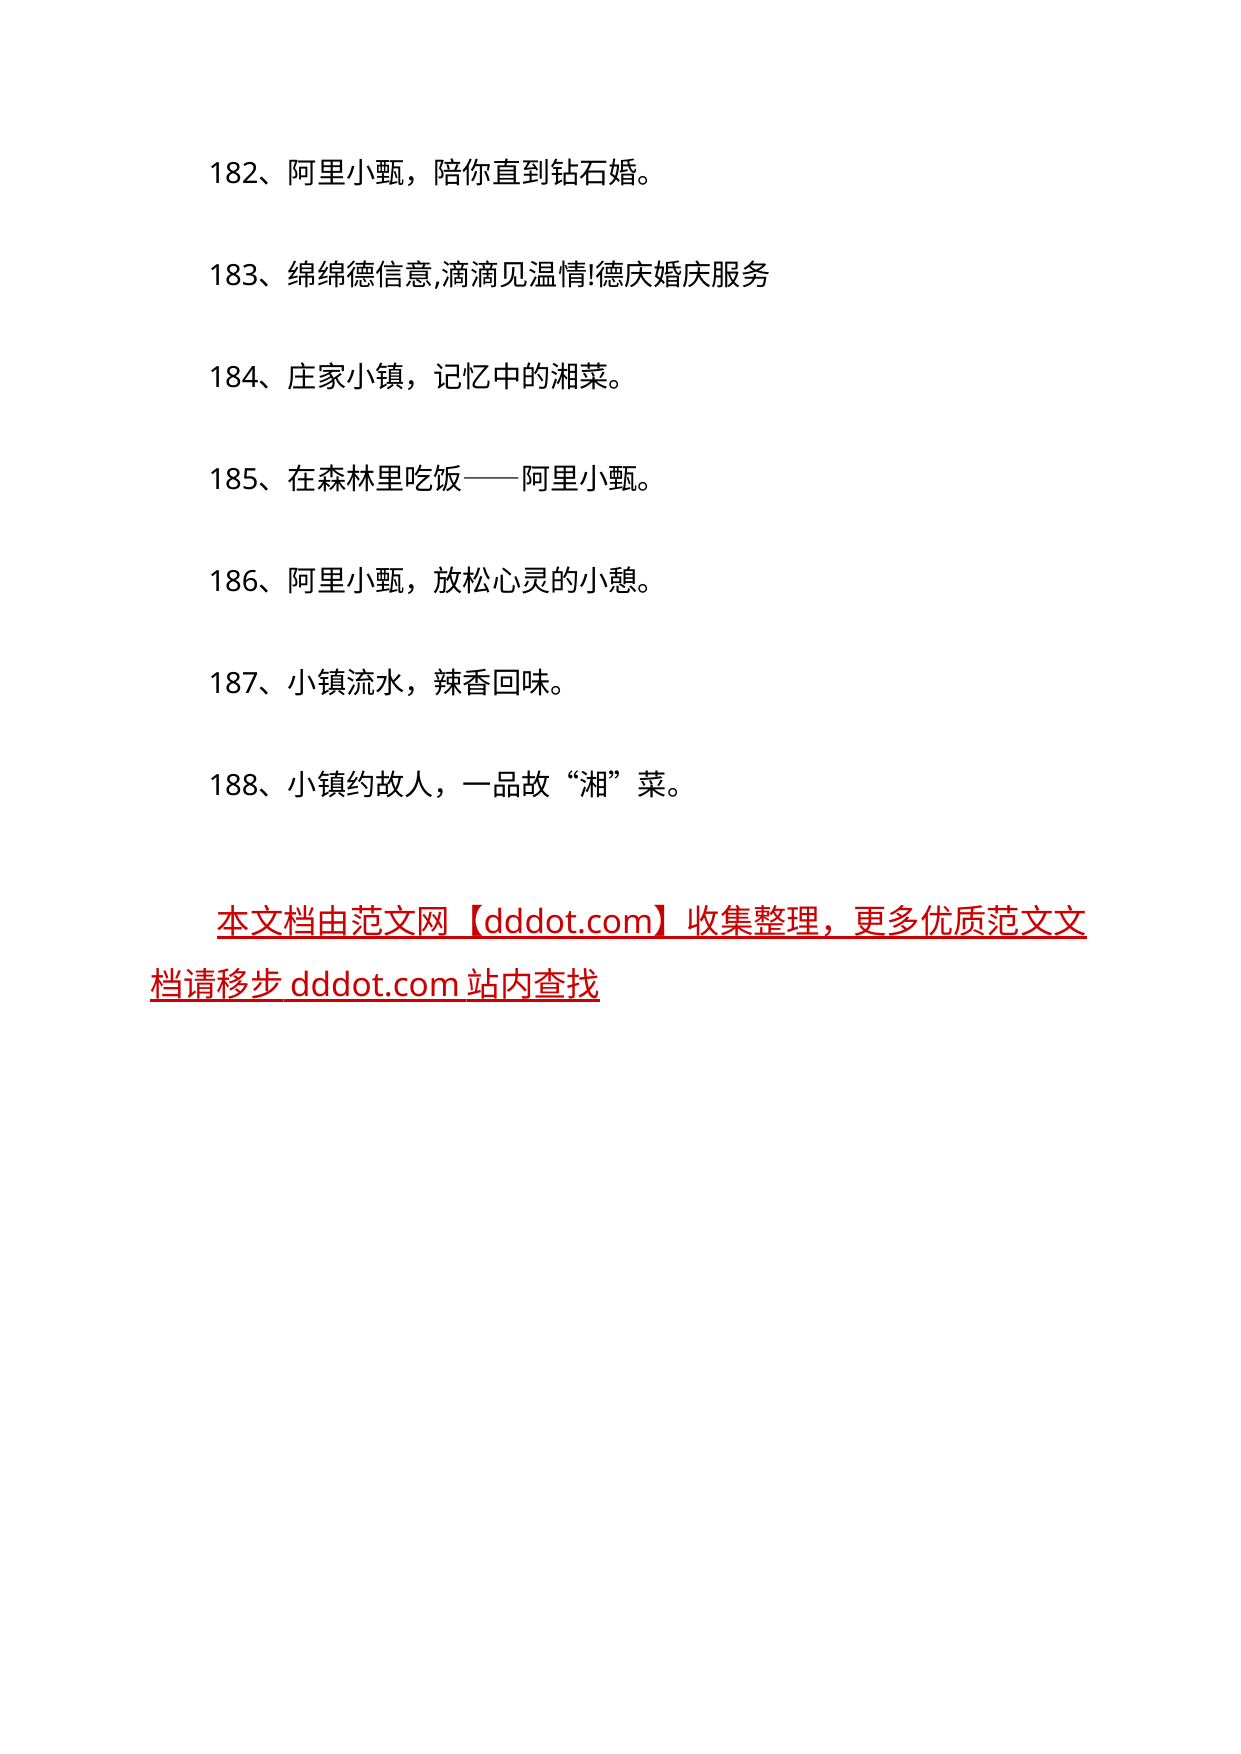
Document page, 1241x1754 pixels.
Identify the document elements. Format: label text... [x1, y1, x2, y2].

text 188、小镇约故人，一品故“湘”菜。 [150, 762, 1090, 804]
text 185、在森林里吃饭——阿里小甄。 [150, 456, 1090, 498]
text 184、庄家小镇，记忆中的湘菜。 [150, 354, 1090, 396]
text 182、阿里小甄，陪你直到钻石婚。 [150, 150, 1090, 192]
text 183、绵绵德信意,滴滴见温情!德庆婚庆服务 [150, 252, 1090, 294]
text 本文档由范文网【dddot.com】收集整理，更多优质范文文档请移步dddot.com站内查找 [150, 895, 1090, 1006]
text 187、小镇流水，辣香回味。 [150, 660, 1090, 702]
text 186、阿里小甄，放松心灵的小憩。 [150, 558, 1090, 600]
